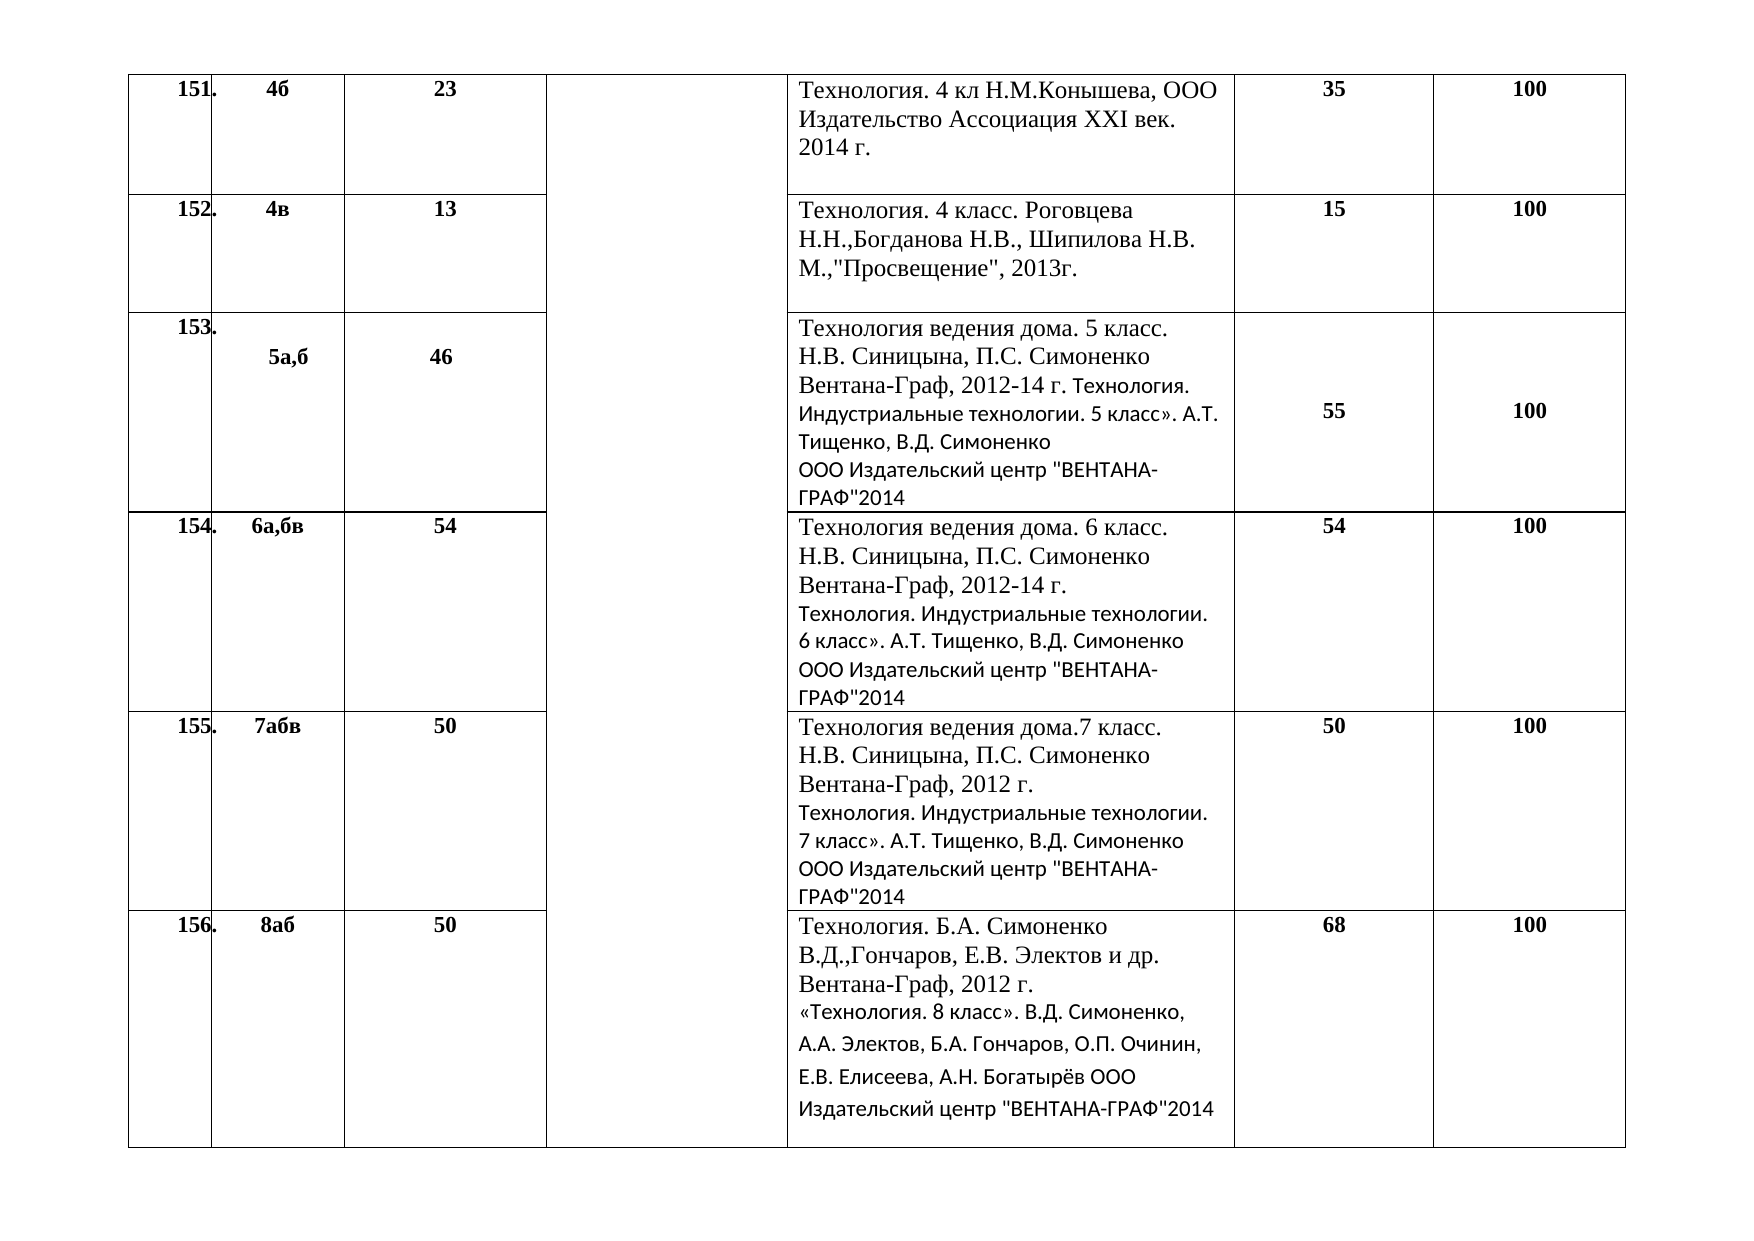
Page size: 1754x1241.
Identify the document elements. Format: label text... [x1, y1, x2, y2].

table_cell 6а,бв [212, 513, 344, 711]
table_cell [129, 911, 211, 1147]
table_cell 4б [212, 75, 344, 194]
table_cell 54 [1235, 513, 1433, 711]
table_cell 54 [345, 513, 546, 711]
table_cell [129, 75, 211, 194]
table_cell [788, 911, 1234, 1147]
table_cell 100 [1434, 712, 1625, 910]
table_cell [129, 195, 211, 312]
table_cell 50 [345, 911, 546, 1147]
table_cell [129, 513, 211, 711]
table_cell 100 [1434, 75, 1625, 194]
table_cell 50 [345, 712, 546, 910]
table_cell 13 [345, 195, 546, 312]
table_cell 15 [1235, 195, 1433, 312]
table_cell 35 [1235, 75, 1433, 194]
table_cell 46 [345, 313, 546, 511]
table_cell 100 [1434, 195, 1625, 312]
table_cell 8аб [212, 911, 344, 1147]
table_cell 55 [1235, 313, 1433, 511]
table_cell 23 [345, 75, 546, 194]
table_cell Технология. 4 класс. Роговцева Н.Н.,Богданова Н.В., Шипилова Н.В. М.,"Просвещение", 2013г. [788, 195, 1234, 312]
table_cell Технология ведения дома. 6 класс. Н.В. Синицына, П.С. Симоненко Вентана-Граф, 2012-14 г. Технология. Индустриальные технологии. 6 класс». А.Т. Тищенко, В.Д. Симоненко ООО Издательский центр "ВЕНТАНА-ГРАФ"2014 [788, 513, 1234, 711]
table_cell 4в [212, 195, 344, 312]
table_cell 5а,б [212, 313, 344, 511]
table_cell 50 [1235, 712, 1433, 910]
table_cell Технология ведения дома. 5 класс. Н.В. Синицына, П.С. Симоненко Вентана-Граф, 2012-14 г. Технология. Индустриальные технологии. 5 класс». А.Т. Тищенко, В.Д. Симоненко ООО Издательский центр "ВЕНТАНА-ГРАФ"2014 [788, 313, 1234, 511]
table_cell Технология. 4 кл Н.М.Конышева, ООО Издательство Ассоциация XXI век. 2014 г. [788, 75, 1234, 194]
table_cell 68 [1235, 911, 1433, 1147]
table_cell Технология ведения дома.7 класс. Н.В. Синицына, П.С. Симоненко Вентана-Граф, 2012 г. Технология. Индустриальные технологии. 7 класс». А.Т. Тищенко, В.Д. Симоненко ООО Издательский центр "ВЕНТАНА-ГРАФ"2014 [788, 712, 1234, 910]
table_cell [129, 712, 211, 910]
table_cell [129, 313, 211, 511]
table_cell 100 [1434, 313, 1625, 511]
table_cell 100 [1434, 513, 1625, 711]
table_cell 100 [1434, 911, 1625, 1147]
table_cell 7абв [212, 712, 344, 910]
